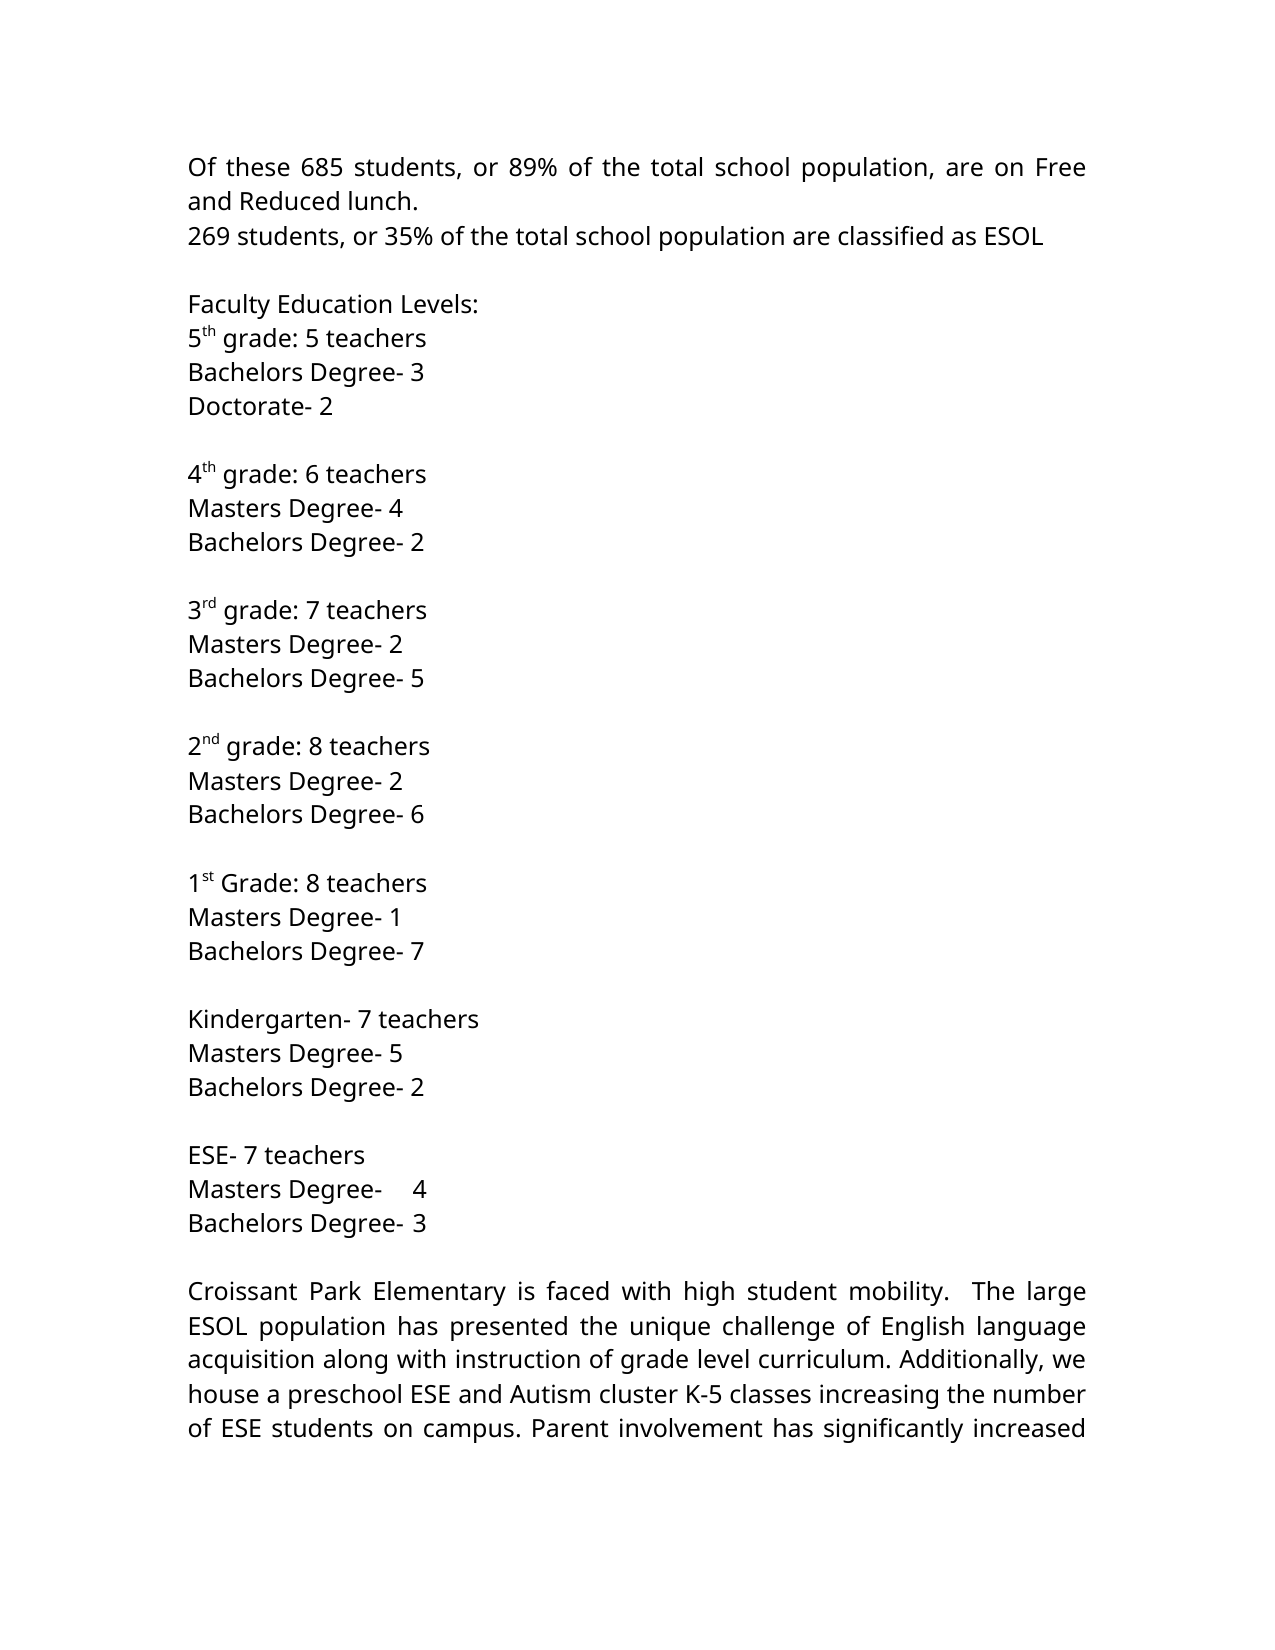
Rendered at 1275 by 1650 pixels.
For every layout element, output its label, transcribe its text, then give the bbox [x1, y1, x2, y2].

text Bachelors Degree- 3 [187, 1206, 1087, 1240]
text 2nd grade: 8 teachers [187, 729, 1087, 763]
text Bachelors Degree- 3 [187, 354, 1087, 388]
text Kindergarten- 7 teachers [187, 1002, 1087, 1036]
text Masters Degree- 1 [187, 899, 1087, 933]
text ESE- 7 teachers [187, 1138, 1087, 1172]
text Masters Degree- 2 [187, 763, 1087, 797]
text 4th grade: 6 teachers [187, 457, 1087, 491]
text Masters Degree- 4 [187, 491, 1087, 525]
text 5th grade: 5 teachers [187, 320, 1087, 354]
text Masters Degree- 2 [187, 627, 1087, 661]
text Bachelors Degree- 2 [187, 1070, 1087, 1104]
text Bachelors Degree- 6 [187, 797, 1087, 831]
text Faculty Education Levels: [187, 286, 1087, 320]
text Bachelors Degree- 2 [187, 525, 1087, 559]
text 269 students, or 35% of the total school population are classified as ESOL [187, 218, 1087, 252]
text Masters Degree- 4 [187, 1172, 1087, 1206]
text 3rd grade: 7 teachers [187, 593, 1087, 627]
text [187, 1274, 1087, 1444]
text Masters Degree- 5 [187, 1036, 1087, 1070]
text 1st Grade: 8 teachers [187, 865, 1087, 899]
text Doctorate- 2 [187, 388, 1087, 422]
text Bachelors Degree- 5 [187, 661, 1087, 695]
text Bachelors Degree- 7 [187, 933, 1087, 967]
text Of these 685 students, or 89% of the total school population, are on Free and Reduced lunch. [187, 150, 1087, 218]
